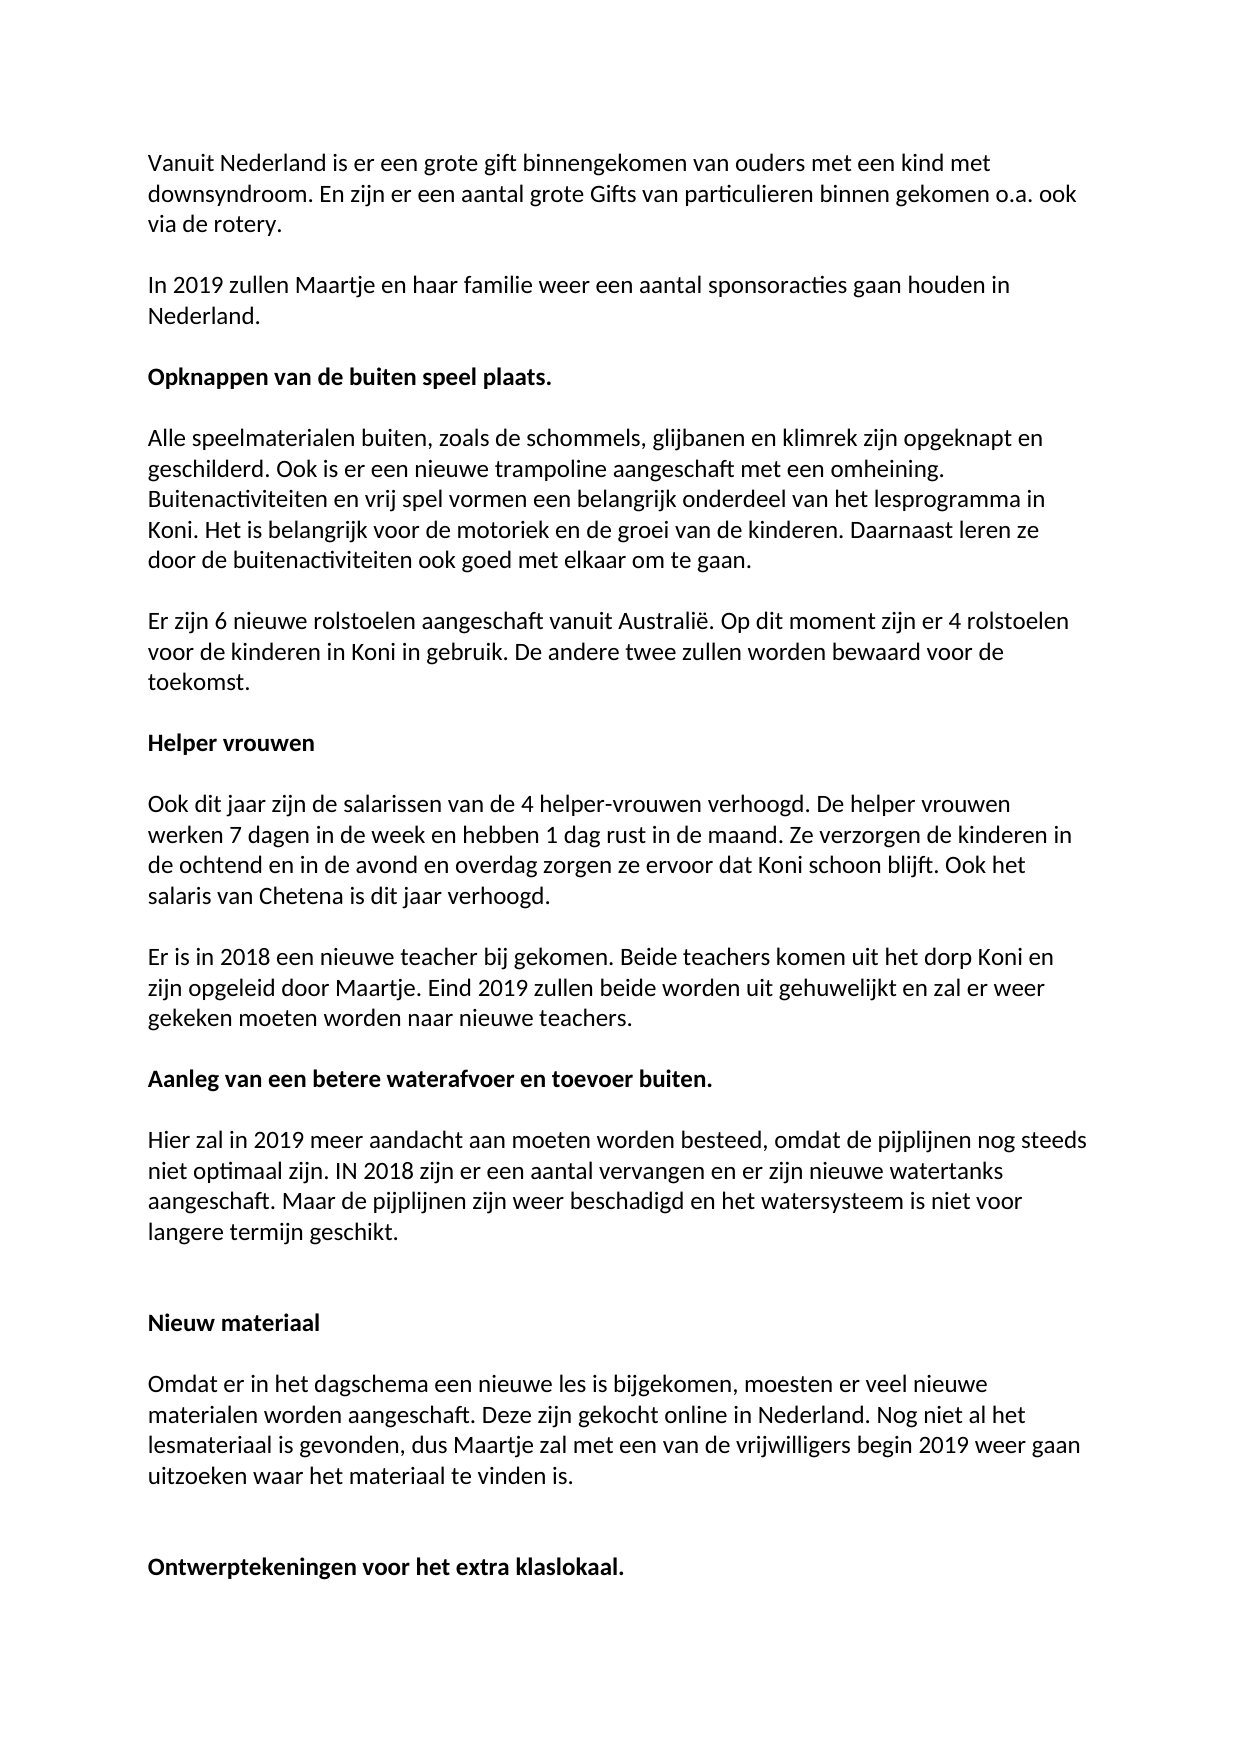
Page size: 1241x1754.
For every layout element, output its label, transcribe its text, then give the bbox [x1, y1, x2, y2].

text Vanuit Nederland is er een grote gift binnengekomen van ouders met een kind met downsyndroom. En zijn er een aantal grote Gifts van particulieren binnen gekomen o.a. ook via de rotery. [148, 148, 1093, 239]
text Alle speelmaterialen buiten, zoals de schommels, glijbanen en klimrek zijn opgeknapt en geschilderd. Ook is er een nieuwe trampoline aangeschaft met een omheining. [148, 422, 1093, 483]
text Opknappen van de buiten speel plaats. [148, 361, 1093, 392]
text Ook dit jaar zijn de salarissen van de 4 helper-vrouwen verhoogd. De helper vrouwen werken 7 dagen in de week en hebben 1 dag rust in de maand. Ze verzorgen de kinderen in de ochtend en in de avond en overdag zorgen ze ervoor dat Koni schoon blijft. Ook het salaris van Chetena is dit jaar verhoogd. [148, 788, 1093, 911]
text Nieuw materiaal [148, 1307, 1093, 1338]
text Ontwerptekeningen voor het extra klaslokaal. [148, 1552, 1093, 1582]
text Hier zal in 2019 meer aandacht aan moeten worden besteed, omdat de pijplijnen nog steeds niet optimaal zijn. IN 2018 zijn er een aantal vervangen en er zijn nieuwe watertanks aangeschaft. Maar de pijplijnen zijn weer beschadigd en het watersysteem is niet voor langere termijn geschikt. [148, 1124, 1093, 1246]
text In 2019 zullen Maartje en haar familie weer een aantal sponsoracties gaan houden in Nederland. [148, 270, 1093, 331]
text Aanleg van een betere waterafvoer en toevoer buiten. [148, 1063, 1093, 1094]
text Er is in 2018 een nieuwe teacher bij gekomen. Beide teachers komen uit het dorp Koni en zijn opgeleid door Maartje. Eind 2019 zullen beide worden uit gehuwelijkt en zal er weer gekeken moeten worden naar nieuwe teachers. [148, 941, 1093, 1033]
text Buitenactiviteiten en vrij spel vormen een belangrijk onderdeel van het lesprogramma in Koni. Het is belangrijk voor de motoriek en de groei van de kinderen. Daarnaast leren ze door de buitenactiviteiten ook goed met elkaar om te gaan. [148, 483, 1093, 575]
text Er zijn 6 nieuwe rolstoelen aangeschaft vanuit Australië. Op dit moment zijn er 4 rolstoelen voor de kinderen in Koni in gebruik. De andere twee zullen worden bewaard voor de toekomst. [148, 605, 1093, 697]
text Omdat er in het dagschema een nieuwe les is bijgekomen, moesten er veel nieuwe materialen worden aangeschaft. Deze zijn gekocht online in Nederland. Nog niet al het lesmateriaal is gevonden, dus Maartje zal met een van de vrijwilligers begin 2019 weer gaan uitzoeken waar het materiaal te vinden is. [148, 1368, 1093, 1491]
text Helper vrouwen [148, 727, 1093, 758]
